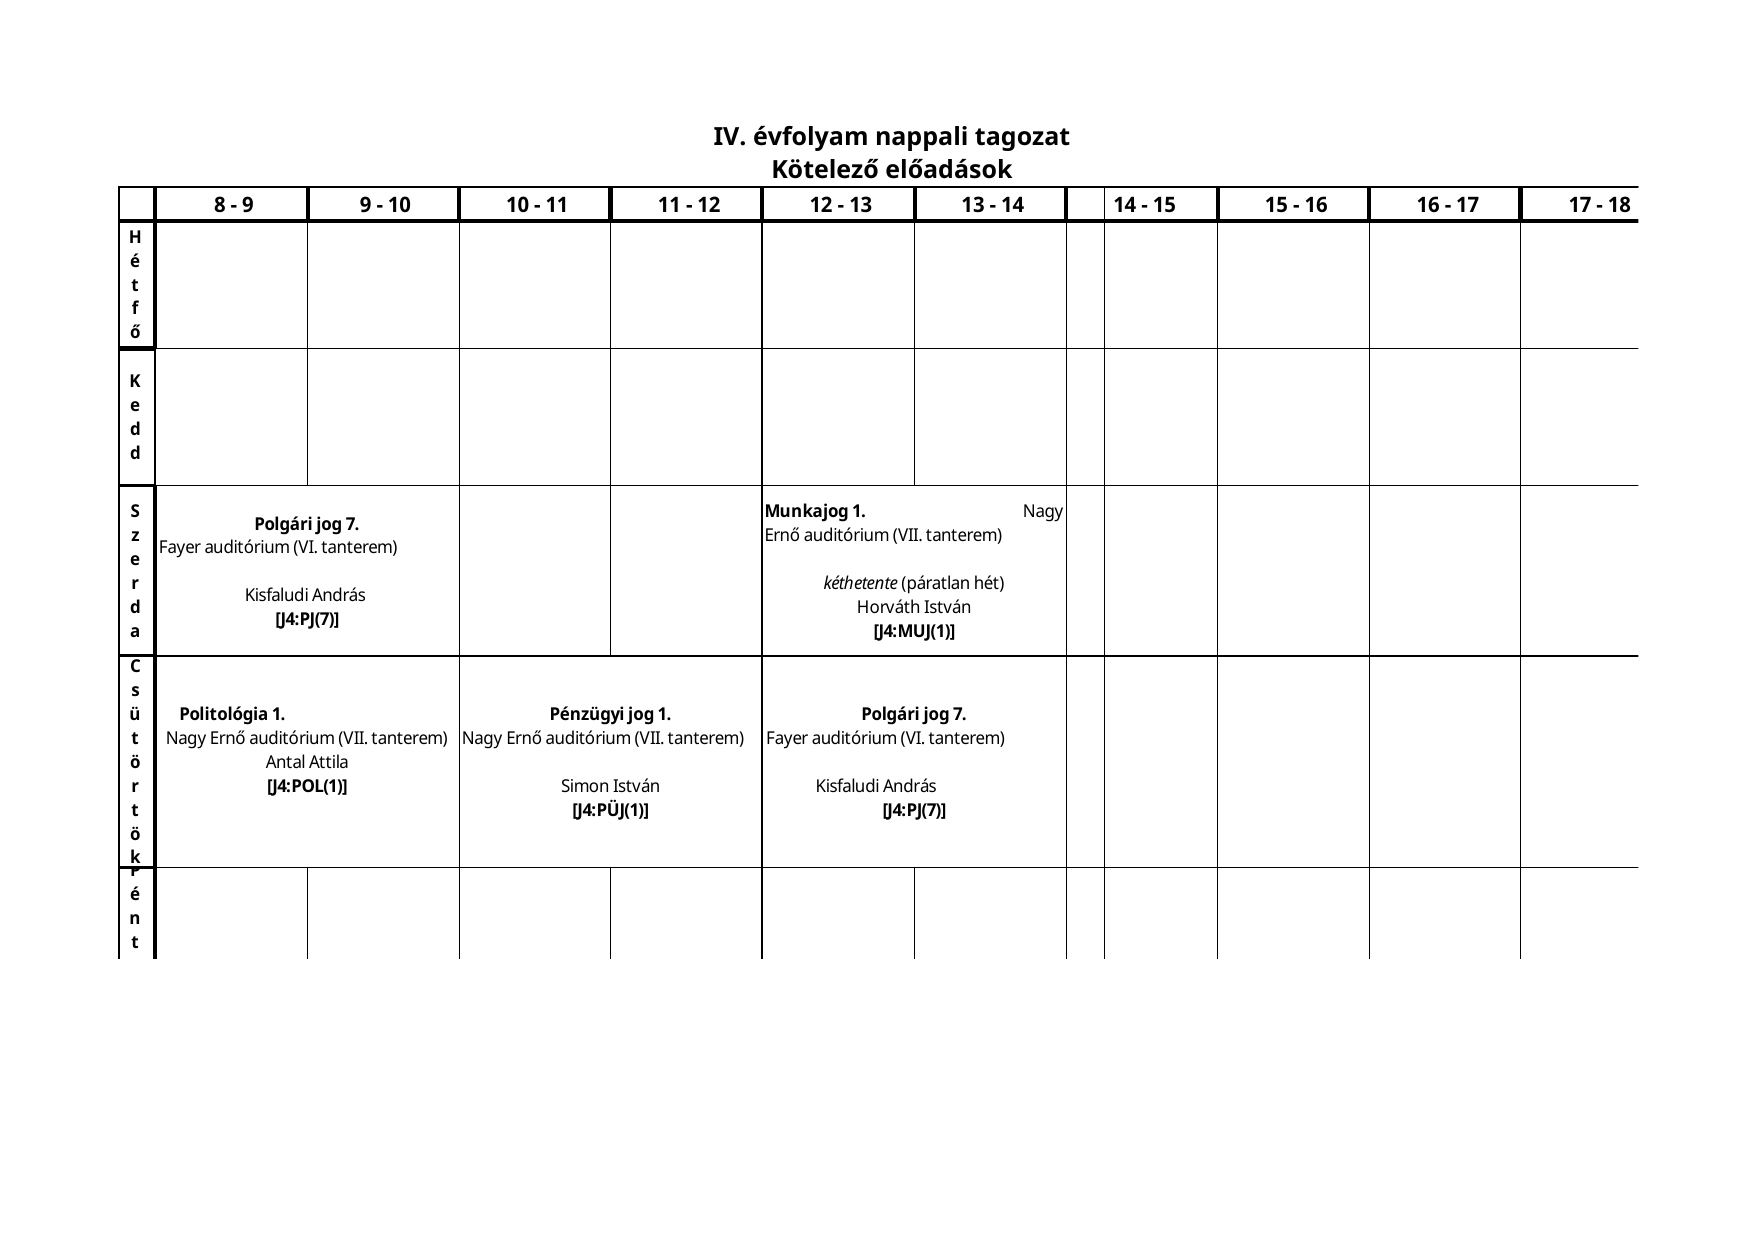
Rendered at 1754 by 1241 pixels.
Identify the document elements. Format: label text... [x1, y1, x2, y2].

text Kötelező előadások [118, 152, 1636, 186]
text IV. évfolyam nappali tagozat [118, 118, 1636, 152]
